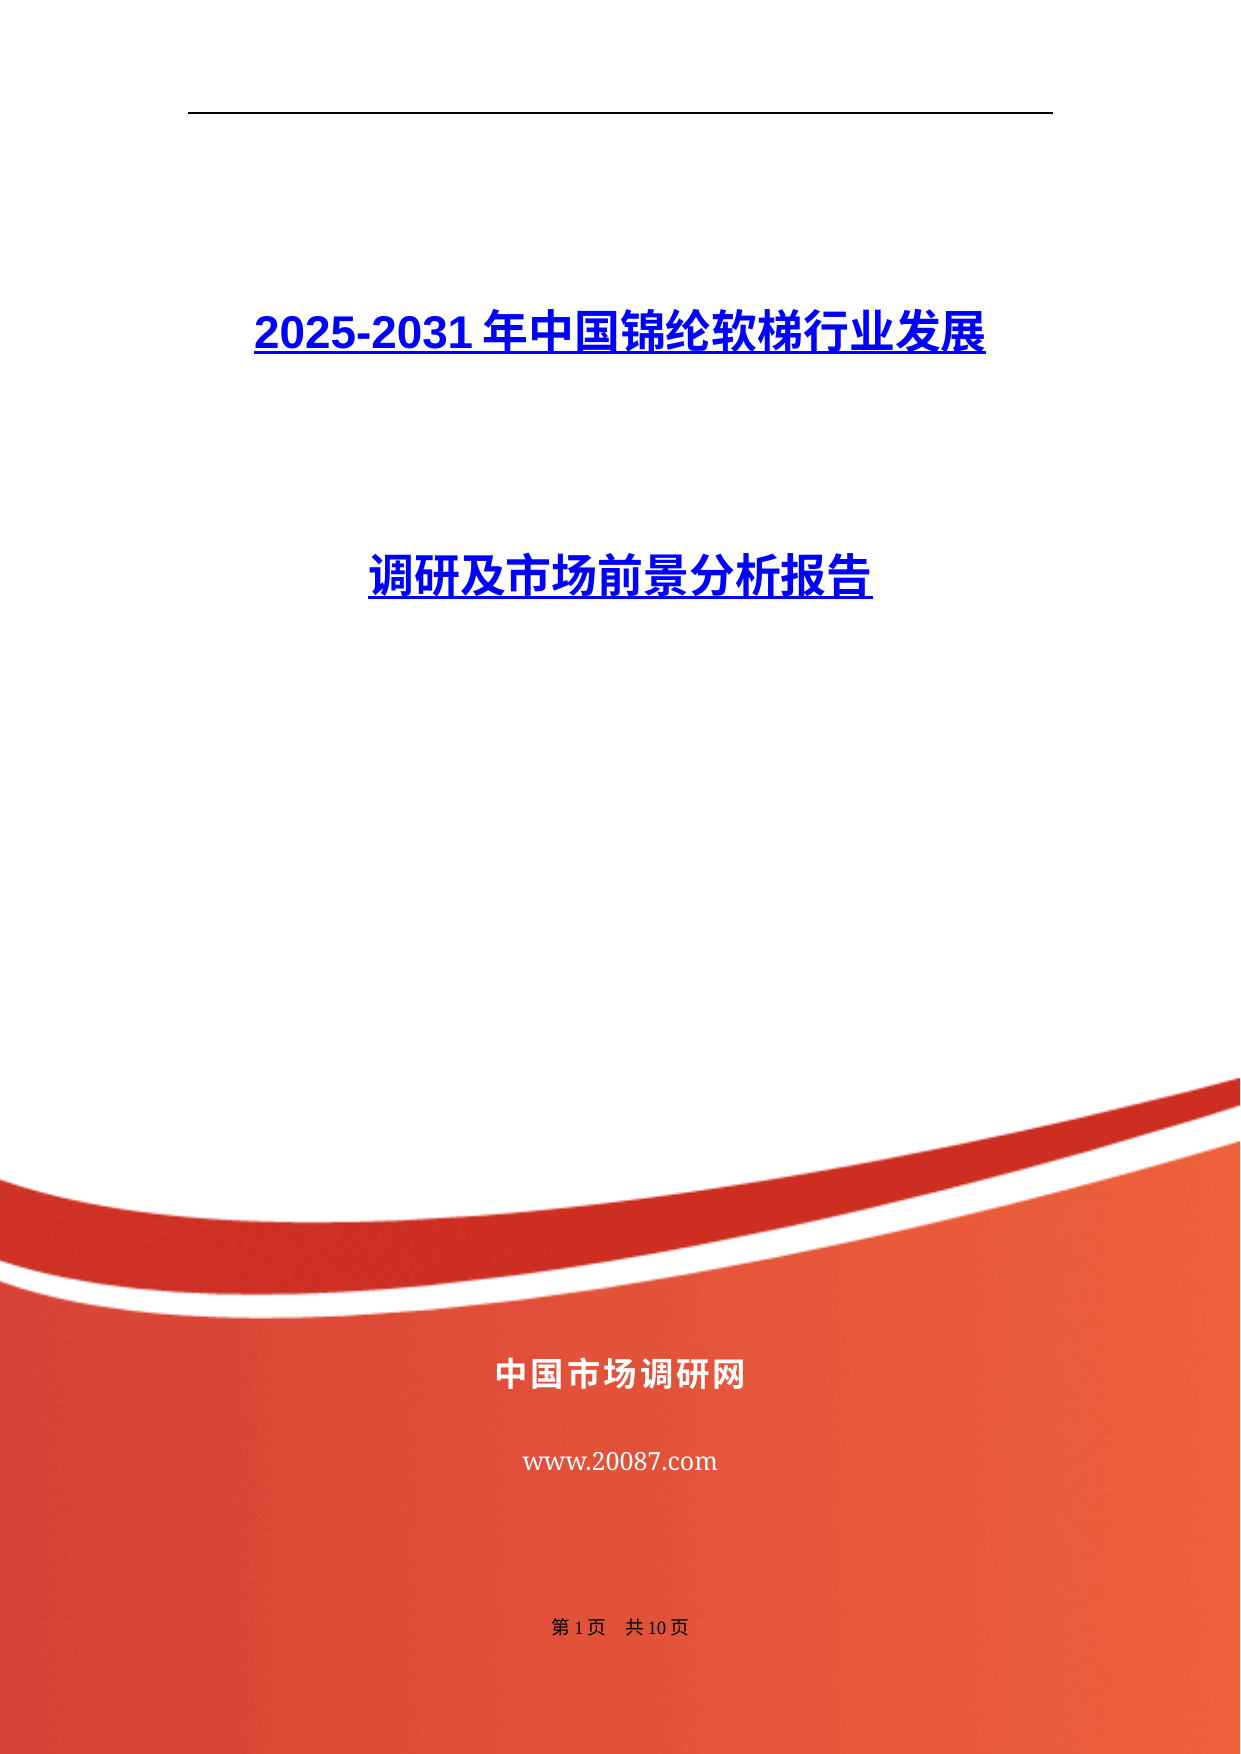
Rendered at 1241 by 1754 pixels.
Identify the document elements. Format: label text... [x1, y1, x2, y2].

text www.20087.com [187, 1428, 1053, 1493]
table_header 2025-2031年中国锦纶软梯行业发展调研及市场前景分析报告 [188, 207, 1053, 773]
picture [0, 1006, 1241, 1754]
subtitle 中国市场调研网 [187, 1339, 1053, 1404]
